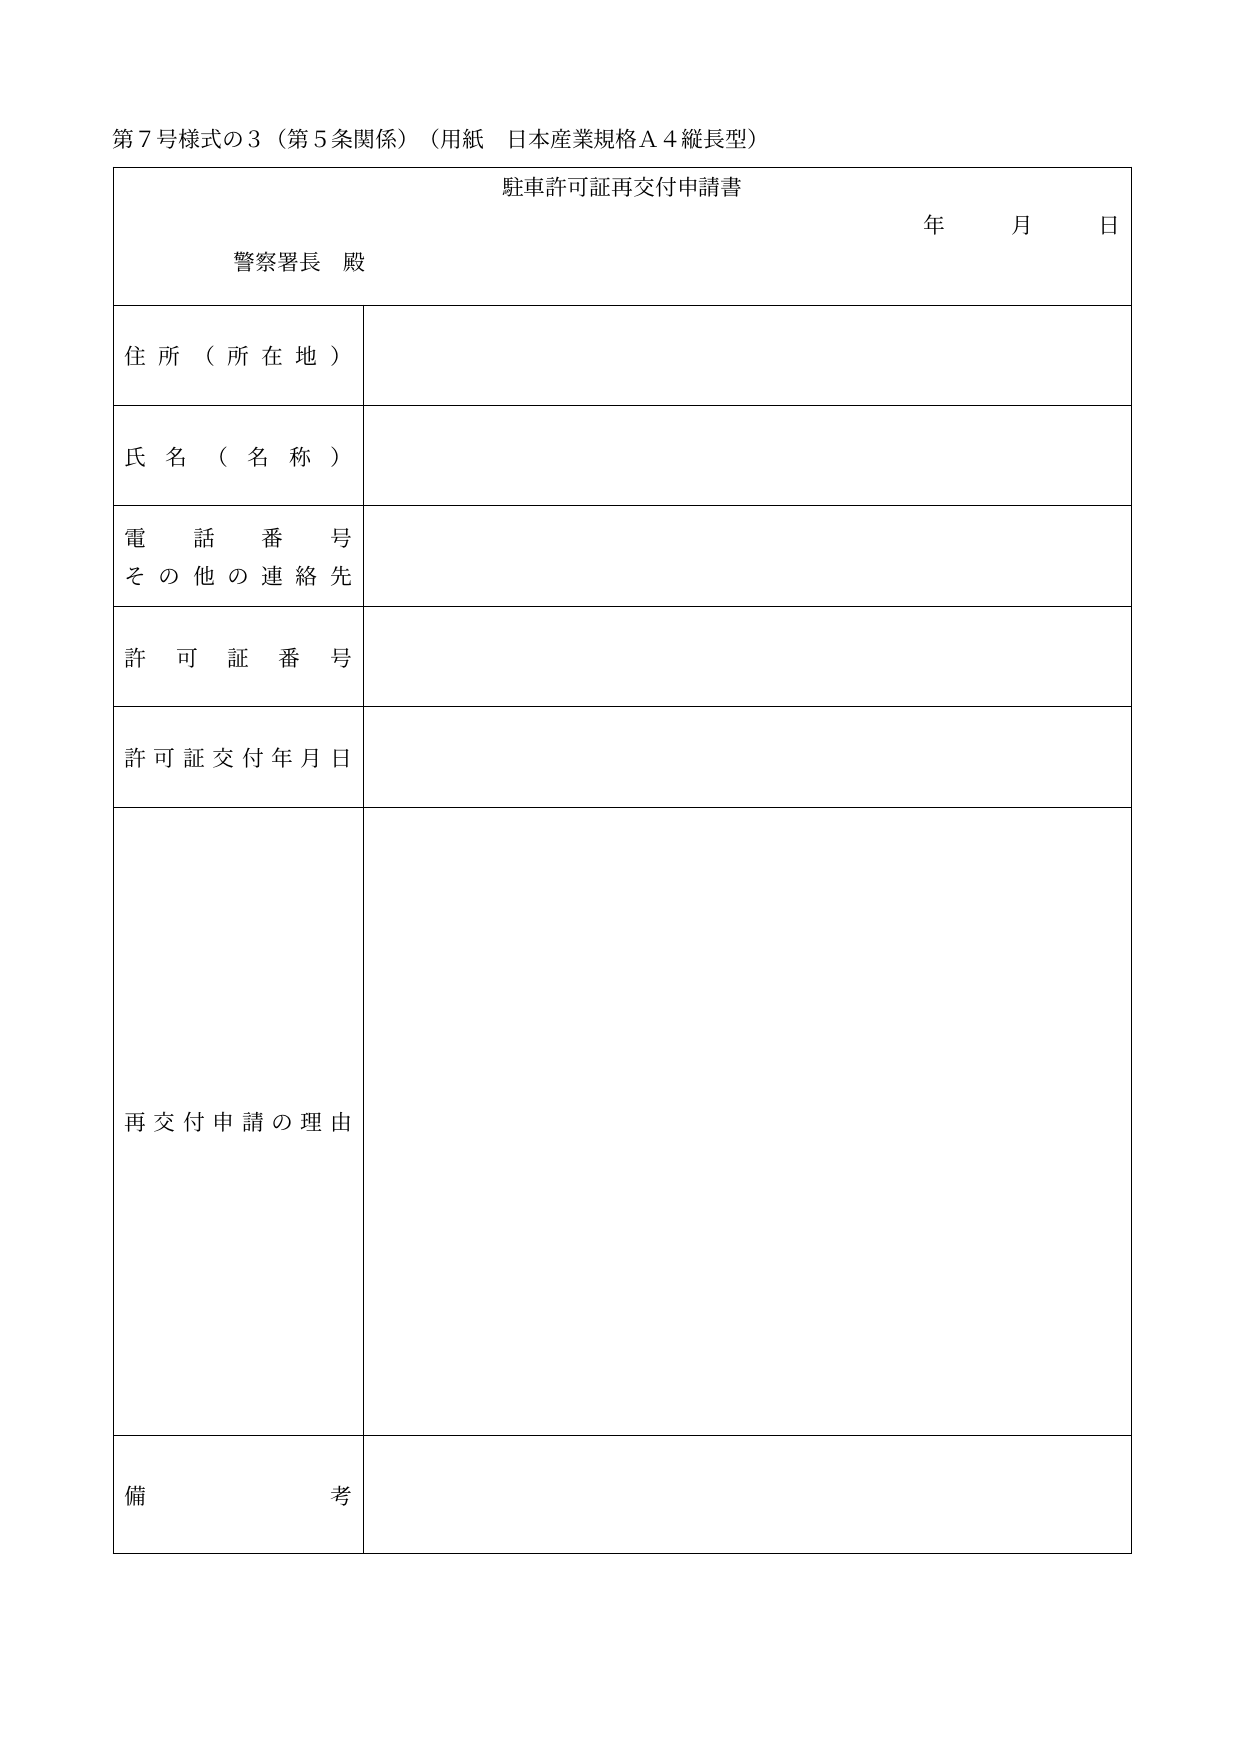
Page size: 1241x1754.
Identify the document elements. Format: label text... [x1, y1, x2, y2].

table_cell [364, 607, 1131, 706]
table_cell [364, 707, 1131, 807]
table_cell 電話番号 その他の連絡先 [114, 506, 363, 606]
table_header 駐車許可証再交付申請書 年 月 日 警察署長 殿 [114, 168, 1131, 304]
table_cell [364, 406, 1131, 505]
table_cell 備考 [114, 1436, 363, 1553]
table_cell [364, 506, 1131, 606]
table_cell [364, 808, 1131, 1435]
table_cell 再交付申請の理由 [114, 808, 363, 1435]
table_cell [364, 306, 1131, 405]
table_cell 住所（所在地） [114, 306, 363, 405]
table_cell [364, 1436, 1131, 1553]
table_cell 許可証番号 [114, 607, 363, 706]
table_cell 氏名（名称） [114, 406, 363, 505]
table_cell 許可証交付年月日 [114, 707, 363, 807]
